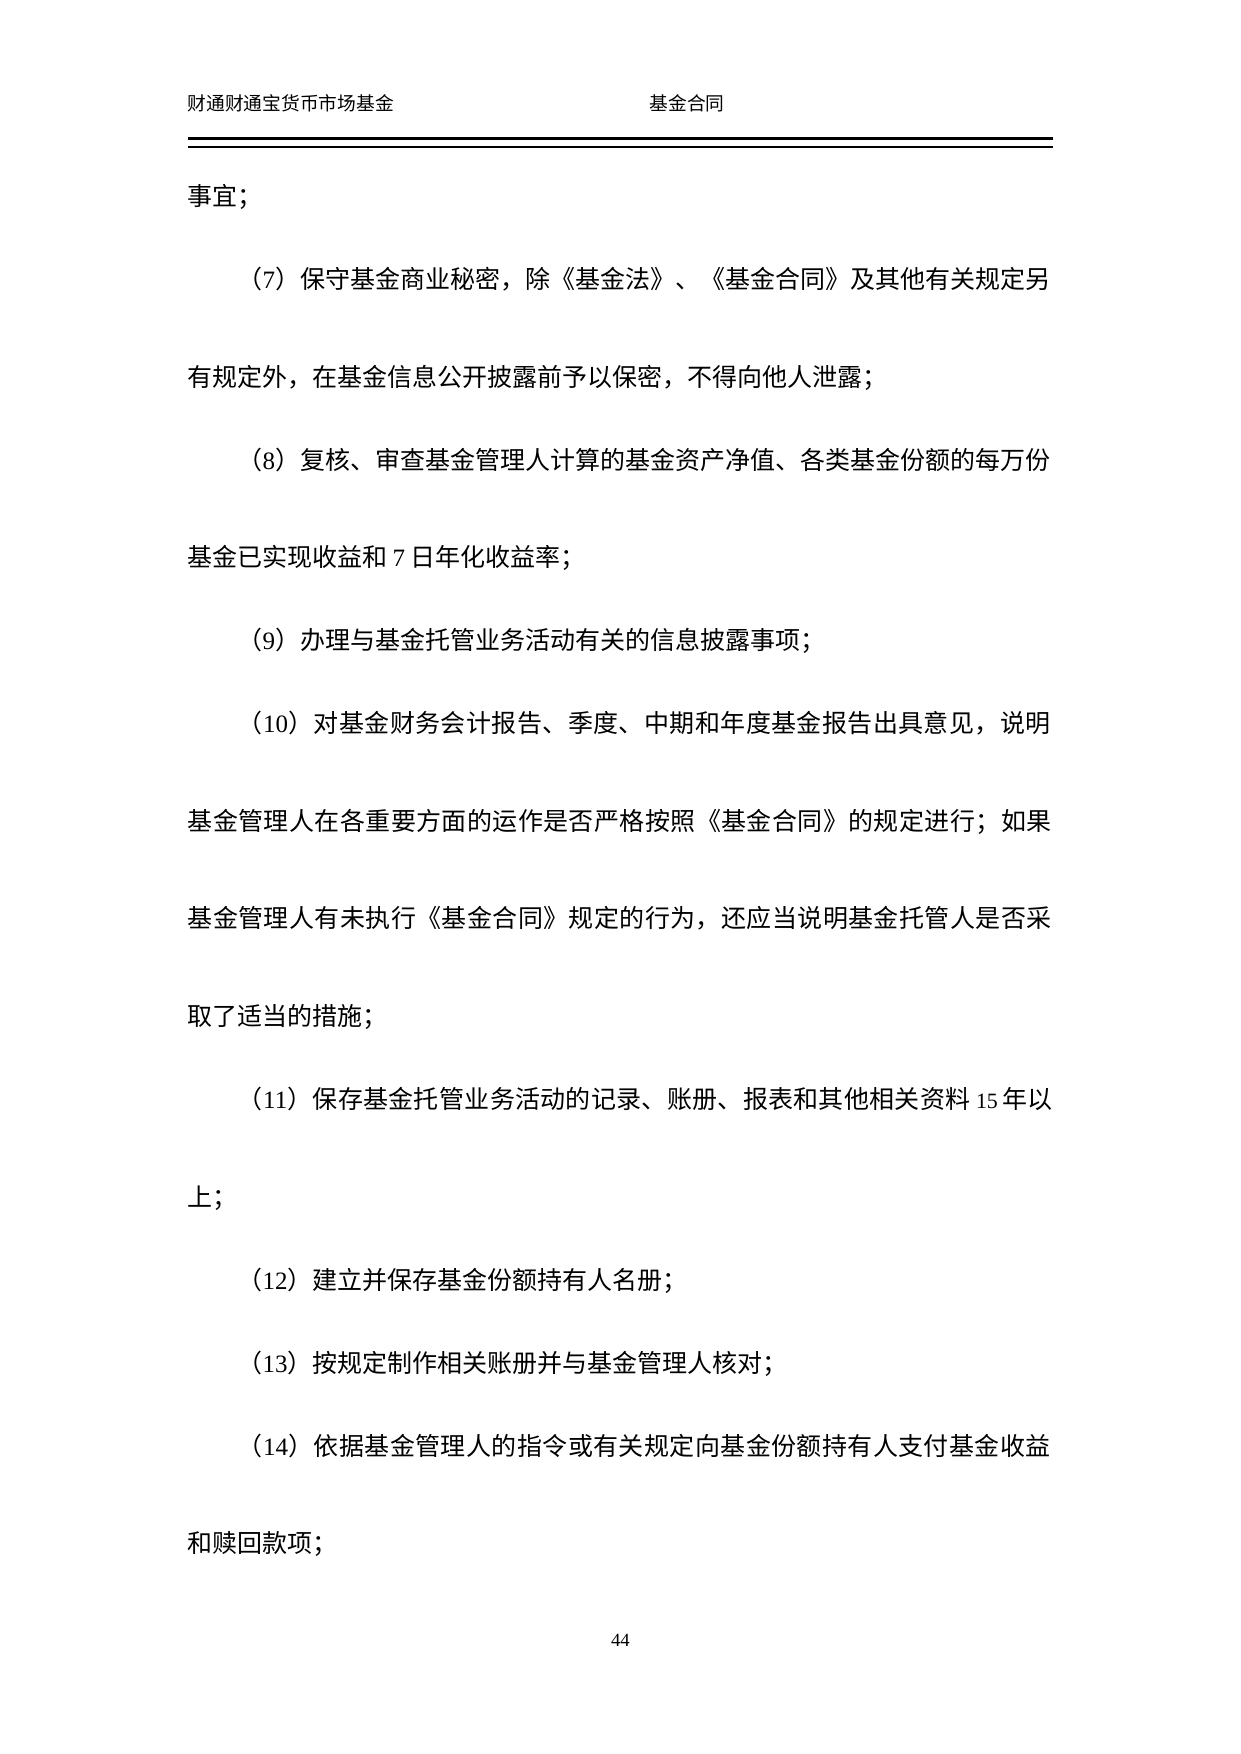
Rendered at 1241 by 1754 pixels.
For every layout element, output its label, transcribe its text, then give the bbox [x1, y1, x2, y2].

text （8）复核、审查基金管理人计算的基金资产净值、各类基金份额的每万份基金已实现收益和7日年化收益率； [187, 426, 1053, 588]
text （13）按规定制作相关账册并与基金管理人核对； [187, 1329, 1053, 1394]
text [187, 162, 1053, 227]
text （12）建立并保存基金份额持有人名册； [187, 1246, 1053, 1311]
text （14）依据基金管理人的指令或有关规定向基金份额持有人支付基金收益和赎回款项； [187, 1412, 1053, 1574]
text （11）保存基金托管业务活动的记录、账册、报表和其他相关资料15年以上； [187, 1065, 1053, 1228]
text （7）保守基金商业秘密，除《基金法》、《基金合同》及其他有关规定另有规定外，在基金信息公开披露前予以保密，不得向他人泄露； [187, 245, 1053, 408]
text （10）对基金财务会计报告、季度、中期和年度基金报告出具意见，说明基金管理人在各重要方面的运作是否严格按照《基金合同》的规定进行；如果基金管理人有未执行《基金合同》规定的行为，还应当说明基金托管人是否采取了适当的措施； [187, 689, 1053, 1047]
text （9）办理与基金托管业务活动有关的信息披露事项； [187, 606, 1053, 671]
